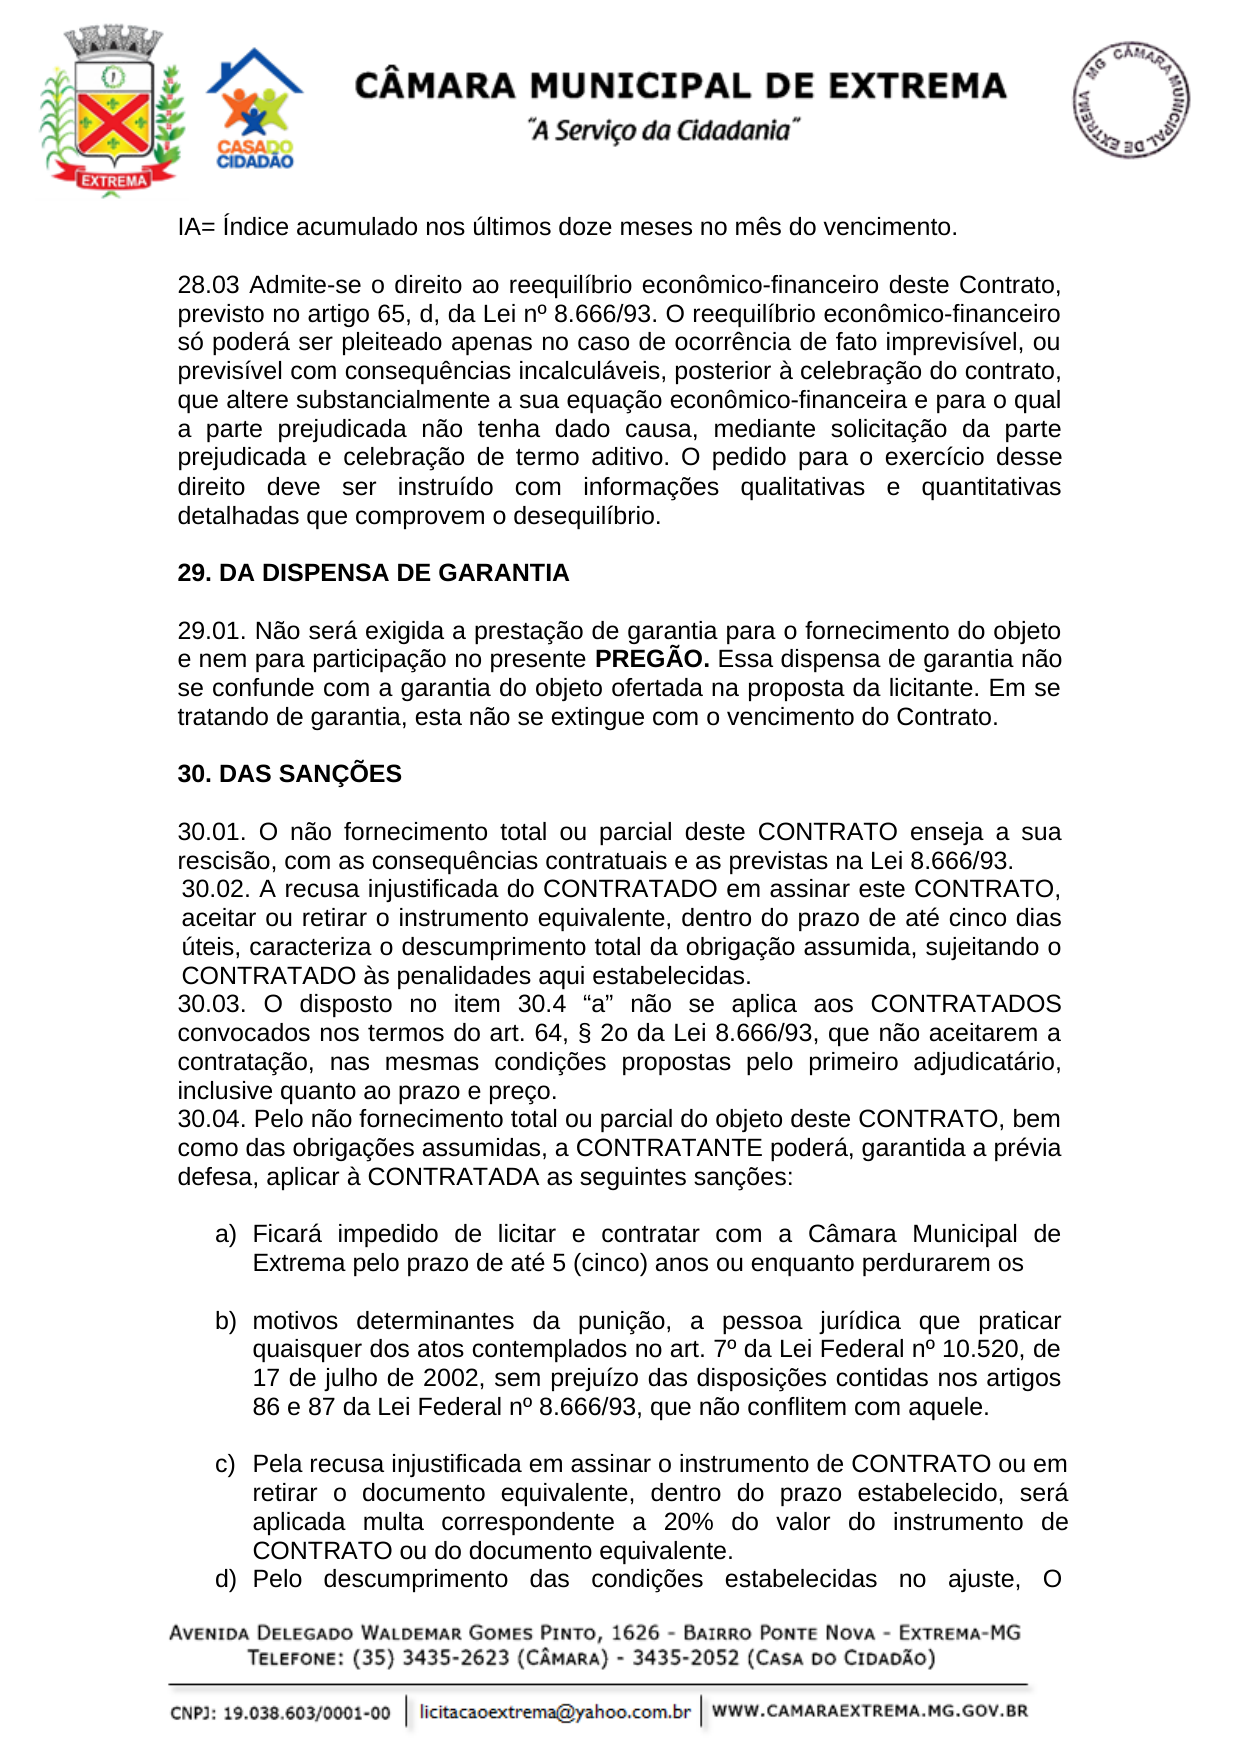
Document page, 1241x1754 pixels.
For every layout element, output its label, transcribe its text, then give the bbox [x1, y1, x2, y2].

text 30. DAS SANÇÕES [177, 759, 1063, 788]
text 29.01. Não será exigida a prestação de garantia para o fornecimento do objeto e nem para participação no presente PREGÃO. Essa dispensa de garantia não se confunde com a garantia do objeto ofertada na proposta da licitante. Em se tratando de garantia, esta não se extingue com o vencimento do Contrato. [177, 616, 1063, 731]
list Pela recusa injustificada em assinar o instrumento de CONTRATO ou em retirar o documento equivalente, dentro do prazo estabelecido, será aplicada multa correspondente a 20% do valor do instrumento de CONTRATO ou do documento equivalente. [215, 1449, 1069, 1564]
text 30.04. Pelo não fornecimento total ou parcial do objeto deste CONTRATO, bem como das obrigações assumidas, a CONTRATANTE poderá, garantida a prévia defesa, aplicar à CONTRATADA as seguintes sanções: [177, 1104, 1063, 1191]
text 30.03. O disposto no item 30.4 “a” não se aplica aos CONTRATADOS convocados nos termos do art. 64, § 2o da Lei 8.666/93, que não aceitarem a contratação, nas mesmas condições propostas pelo primeiro adjudicatário, inclusive quanto ao prazo e preço. [177, 989, 1063, 1104]
list 30.02. A recusa injustificada do CONTRATADO em assinar este CONTRATO, aceitar ou retirar o instrumento equivalente, dentro do prazo de até cinco dias úteis, caracteriza o descumprimento total da obrigação assumida, sujeitando o CONTRATADO às penalidades aqui estabelecidas. [181, 874, 1063, 989]
picture [0, 0, 1239, 213]
text 30.01. O não fornecimento total ou parcial deste CONTRATO enseja a sua rescisão, com as consequências contratuais e as previstas na Lei 8.666/93. [177, 817, 1063, 874]
text 29. DA DISPENSA DE GARANTIA [177, 558, 1063, 587]
list Ficará impedido de licitar e contratar com a Câmara Municipal de Extrema pelo prazo de até 5 (cinco) anos ou enquanto perdurarem os [215, 1219, 1063, 1277]
text IA= Índice acumulado nos últimos doze meses no mês do vencimento. [177, 158, 1063, 241]
list motivos determinantes da punição, a pessoa jurídica que praticar quaisquer dos atos contemplados no art. 7º da Lei Federal nº 10.520, de 17 de julho de 2002, sem prejuízo das disposições contidas nos artigos 86 e 87 da Lei Federal nº 8.666/93, que não conflitem com aquele. [215, 1306, 1063, 1421]
text 28.03 Admite-se o direito ao reequilíbrio econômico-financeiro deste Contrato, previsto no artigo 65, d, da Lei nº 8.666/93. O reequilíbrio econômico-financeiro só poderá ser pleiteado apenas no caso de ocorrência de fato imprevisível, ou previsível com consequências incalculáveis, posterior à celebração do contrato, que altere substancialmente a sua equação econômico-financeira e para o qual a parte prejudicada não tenha dado causa, mediante solicitação da parte prejudicada e celebração de termo aditivo. O pedido para o exercício desse direito deve ser instruído com informações qualitativas e quantitativas detalhadas que comprovem o desequilíbrio. [177, 270, 1063, 529]
picture [0, 1596, 1239, 1753]
list Pelo descumprimento das condições estabelecidas no ajuste, O CONTRATADO ficará sujeito à penalidade de ADVERTÊNCIA. [215, 1564, 1063, 1593]
